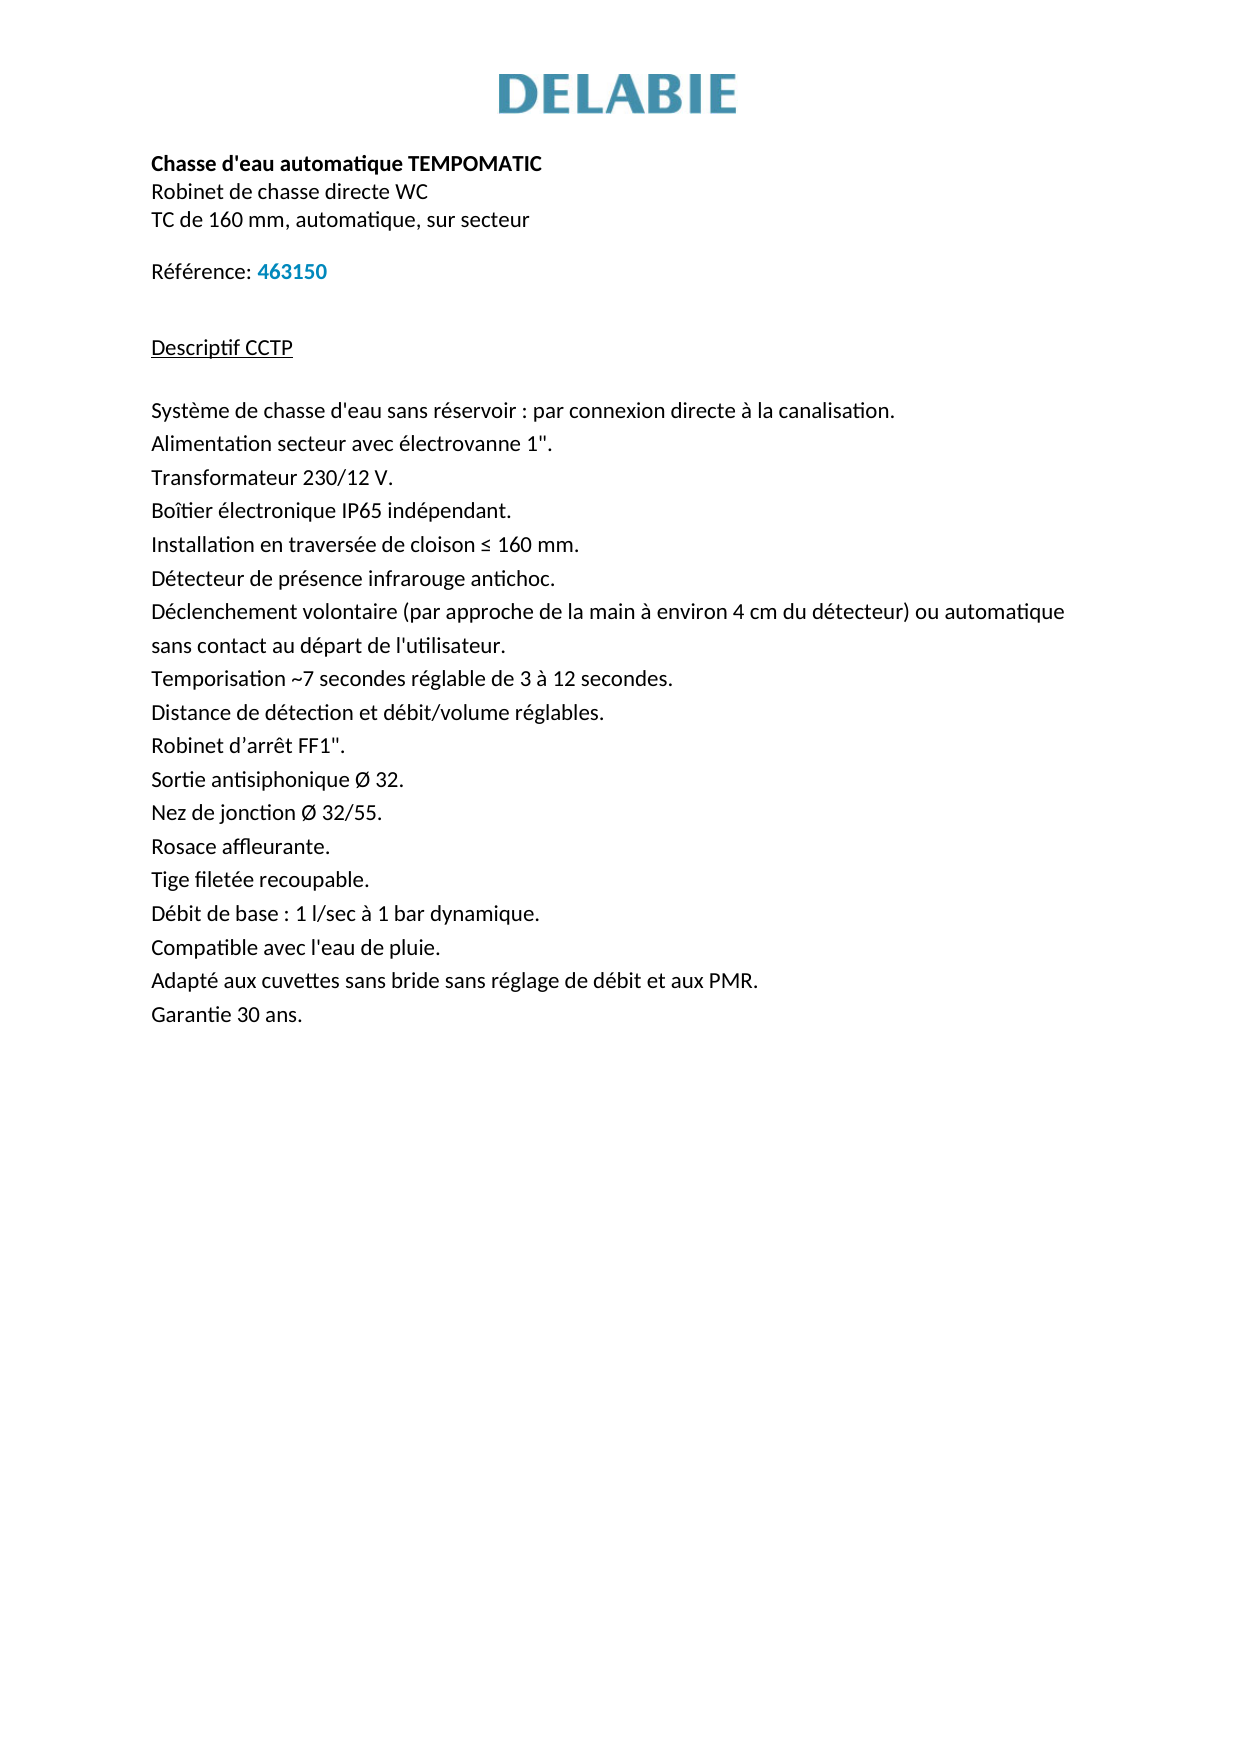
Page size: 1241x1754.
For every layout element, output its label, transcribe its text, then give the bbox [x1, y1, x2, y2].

text Robinet d’arrêt FF1". [151, 731, 1084, 759]
text Chasse d'eau automatique TEMPOMATIC [151, 149, 1084, 177]
text Garantie 30 ans. [151, 1000, 1084, 1028]
text Rosace affleurante. [151, 832, 1084, 860]
text TC de 160 mm, automatique, sur secteur [151, 205, 1084, 233]
text Distance de détection et débit/volume réglables. [151, 698, 1084, 726]
text Compatible avec l'eau de pluie. [151, 933, 1084, 961]
text Tige filetée recoupable. [151, 866, 1084, 894]
text Système de chasse d'eau sans réservoir : par connexion directe à la canalisation. [151, 396, 1084, 424]
text Nez de jonction Ø 32/55. [151, 798, 1084, 827]
text Descriptif CCTP [151, 333, 1084, 361]
text Installation en traversée de cloison ≤ 160 mm. [151, 530, 1084, 558]
text Boîtier électronique IP65 indépendant. [151, 497, 1084, 525]
text Détecteur de présence infrarouge antichoc. [151, 564, 1084, 592]
text Référence: 463150 [151, 257, 1084, 285]
text Transformateur 230/12 V. [151, 463, 1084, 491]
text Déclenchement volontaire (par approche de la main à environ 4 cm du détecteur) ou automatique sans contact au départ de l'utilisateur. [151, 597, 1084, 659]
text Débit de base : 1 l/sec à 1 bar dynamique. [151, 899, 1084, 927]
text Temporisation ~7 secondes réglable de 3 à 12 secondes. [151, 664, 1084, 692]
text Robinet de chasse directe WC [151, 177, 1084, 205]
text Sortie antisiphonique Ø 32. [151, 765, 1084, 793]
picture [497, 74, 738, 114]
text Adapté aux cuvettes sans bride sans réglage de débit et aux PMR. [151, 966, 1084, 994]
text Alimentation secteur avec électrovanne 1". [151, 429, 1084, 458]
